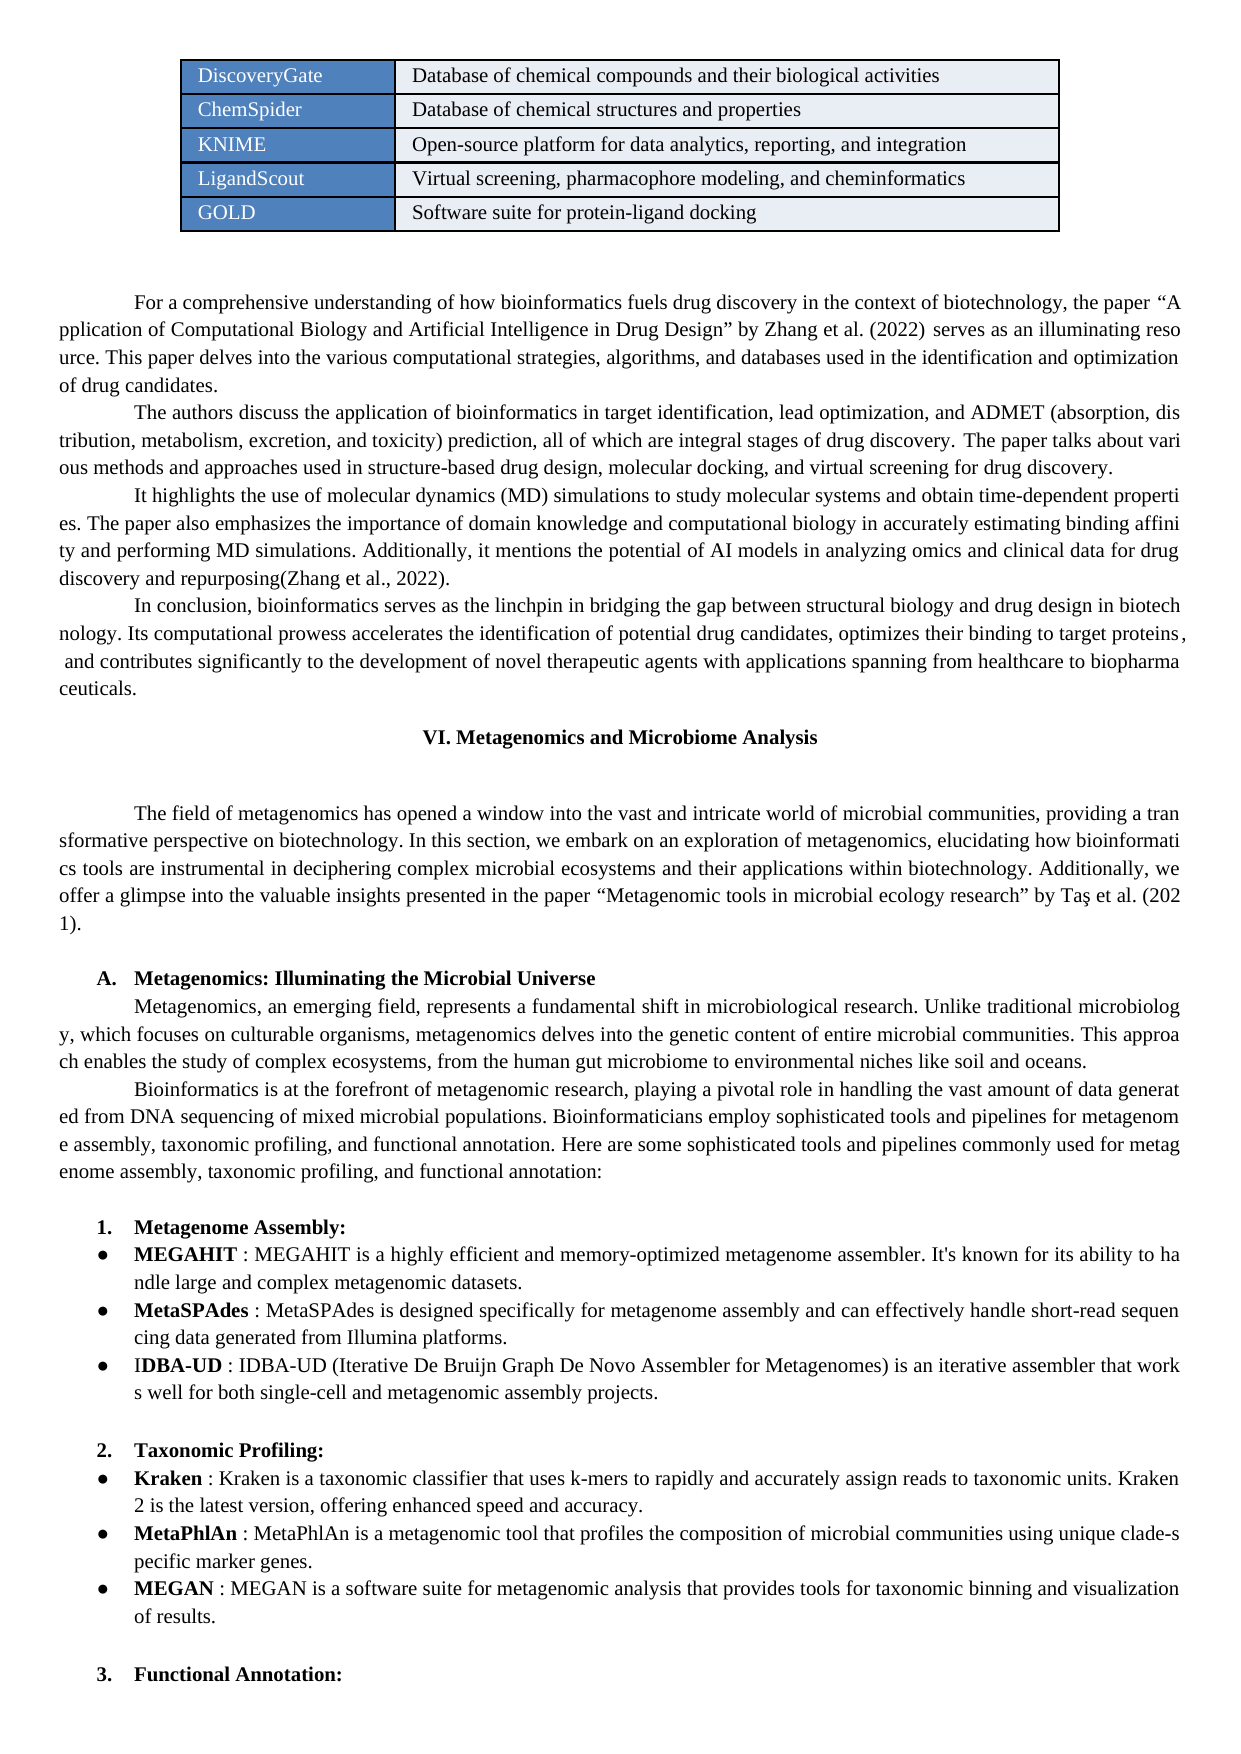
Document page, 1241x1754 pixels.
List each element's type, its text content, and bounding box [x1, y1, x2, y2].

list Metagenomics: Illuminating the Microbial Universe [96, 966, 1181, 990]
text Bioinformatics is at the forefront of metagenomic research, playing a pivotal role in handling the vast amount of data generated from DNA sequencing of mixed microbial populations. Bioinformaticians employ sophisticated tools and pipelines for metagenome assembly, taxonomic profiling, and functional annotation. Here are some sophisticated tools and pipelines commonly used for metagenome assembly, taxonomic profiling, and functional annotation: [59, 1077, 1181, 1183]
table_cell Database of chemical structures and properties [396, 95, 1058, 127]
list MetaSPAdes : MetaSPAdes is designed specifically for metagenome assembly and can effectively handle short-read sequencing data generated from Illumina platforms. [96, 1297, 1181, 1349]
subtitle VI. Metagenomics and Microbiome Analysis [59, 724, 1181, 749]
text In conclusion, bioinformatics serves as the linchpin in bridging the gap between structural biology and drug design in biotechnology. Its computational prowess accelerates the identification of potential drug candidates, optimizes their binding to target proteins, and contributes significantly to the development of novel therapeutic agents with applications spanning from healthcare to biopharmaceuticals. [59, 593, 1181, 700]
list Functional Annotation: [96, 1662, 1181, 1686]
list MetaPhlAn : MetaPhlAn is a metagenomic tool that profiles the composition of microbial communities using unique clade-specific marker genes. [96, 1521, 1181, 1573]
table_cell Database of chemical compounds and their biological activities [396, 61, 1058, 93]
list IDBA-UD : IDBA-UD (Iterative De Bruijn Graph De Novo Assembler for Metagenomes) is an iterative assembler that works well for both single-cell and metagenomic assembly projects. [96, 1353, 1181, 1404]
text The field of metagenomics has opened a window into the vast and intricate world of microbial communities, providing a transformative perspective on biotechnology. In this section, we embark on an exploration of metagenomics, elucidating how bioinformatics tools are instrumental in deciphering complex microbial ecosystems and their applications within biotechnology. Additionally, we offer a glimpse into the valuable insights presented in the paper “Metagenomic tools in microbial ecology research” by Taş et al. (2021). [59, 801, 1181, 935]
table_cell Virtual screening, pharmacophore modeling, and cheminformatics [396, 164, 1058, 196]
table_cell LigandScout [182, 164, 394, 196]
table_cell Software suite for protein-ligand docking [396, 198, 1058, 230]
table_cell DiscoveryGate [182, 61, 394, 93]
list Taxonomic Profiling: [96, 1438, 1181, 1462]
table_cell ChemSpider [182, 95, 394, 127]
text For a comprehensive understanding of how bioinformatics fuels drug discovery in the context of biotechnology, the paper “Application of Computational Biology and Artificial Intelligence in Drug Design” by Zhang et al. (2022) serves as an illuminating resource. This paper delves into the various computational strategies, algorithms, and databases used in the identification and optimization of drug candidates. [59, 290, 1181, 397]
table_cell KNIME [182, 129, 394, 161]
table_cell GOLD [182, 198, 394, 230]
text It highlights the use of molecular dynamics (MD) simulations to study molecular systems and obtain time-dependent properties. The paper also emphasizes the importance of domain knowledge and computational biology in accurately estimating binding affinity and performing MD simulations. Additionally, it mentions the potential of AI models in analyzing omics and clinical data for drug discovery and repurposing(Zhang et al., 2022). [59, 483, 1181, 590]
text The authors discuss the application of bioinformatics in target identification, lead optimization, and ADMET (absorption, distribution, metabolism, excretion, and toxicity) prediction, all of which are integral stages of drug discovery. The paper talks about various methods and approaches used in structure-based drug design, molecular docking, and virtual screening for drug discovery. [59, 400, 1181, 479]
table_cell Open-source platform for data analytics, reporting, and integration [396, 129, 1058, 161]
list Metagenome Assembly: [96, 1215, 1181, 1239]
list Kraken : Kraken is a taxonomic classifier that uses k-mers to rapidly and accurately assign reads to taxonomic units. Kraken 2 is the latest version, offering enhanced speed and accuracy. [96, 1466, 1181, 1517]
text Metagenomics, an emerging field, represents a fundamental shift in microbiological research. Unlike traditional microbiology, which focuses on culturable organisms, metagenomics delves into the genetic content of entire microbial communities. This approach enables the study of complex ecosystems, from the human gut microbiome to environmental niches like soil and oceans. [59, 994, 1181, 1073]
list MEGAN : MEGAN is a software suite for metagenomic analysis that provides tools for taxonomic binning and visualization of results. [96, 1576, 1181, 1628]
list MEGAHIT : MEGAHIT is a highly efficient and memory-optimized metagenome assembler. It's known for its ability to handle large and complex metagenomic datasets. [96, 1242, 1181, 1294]
